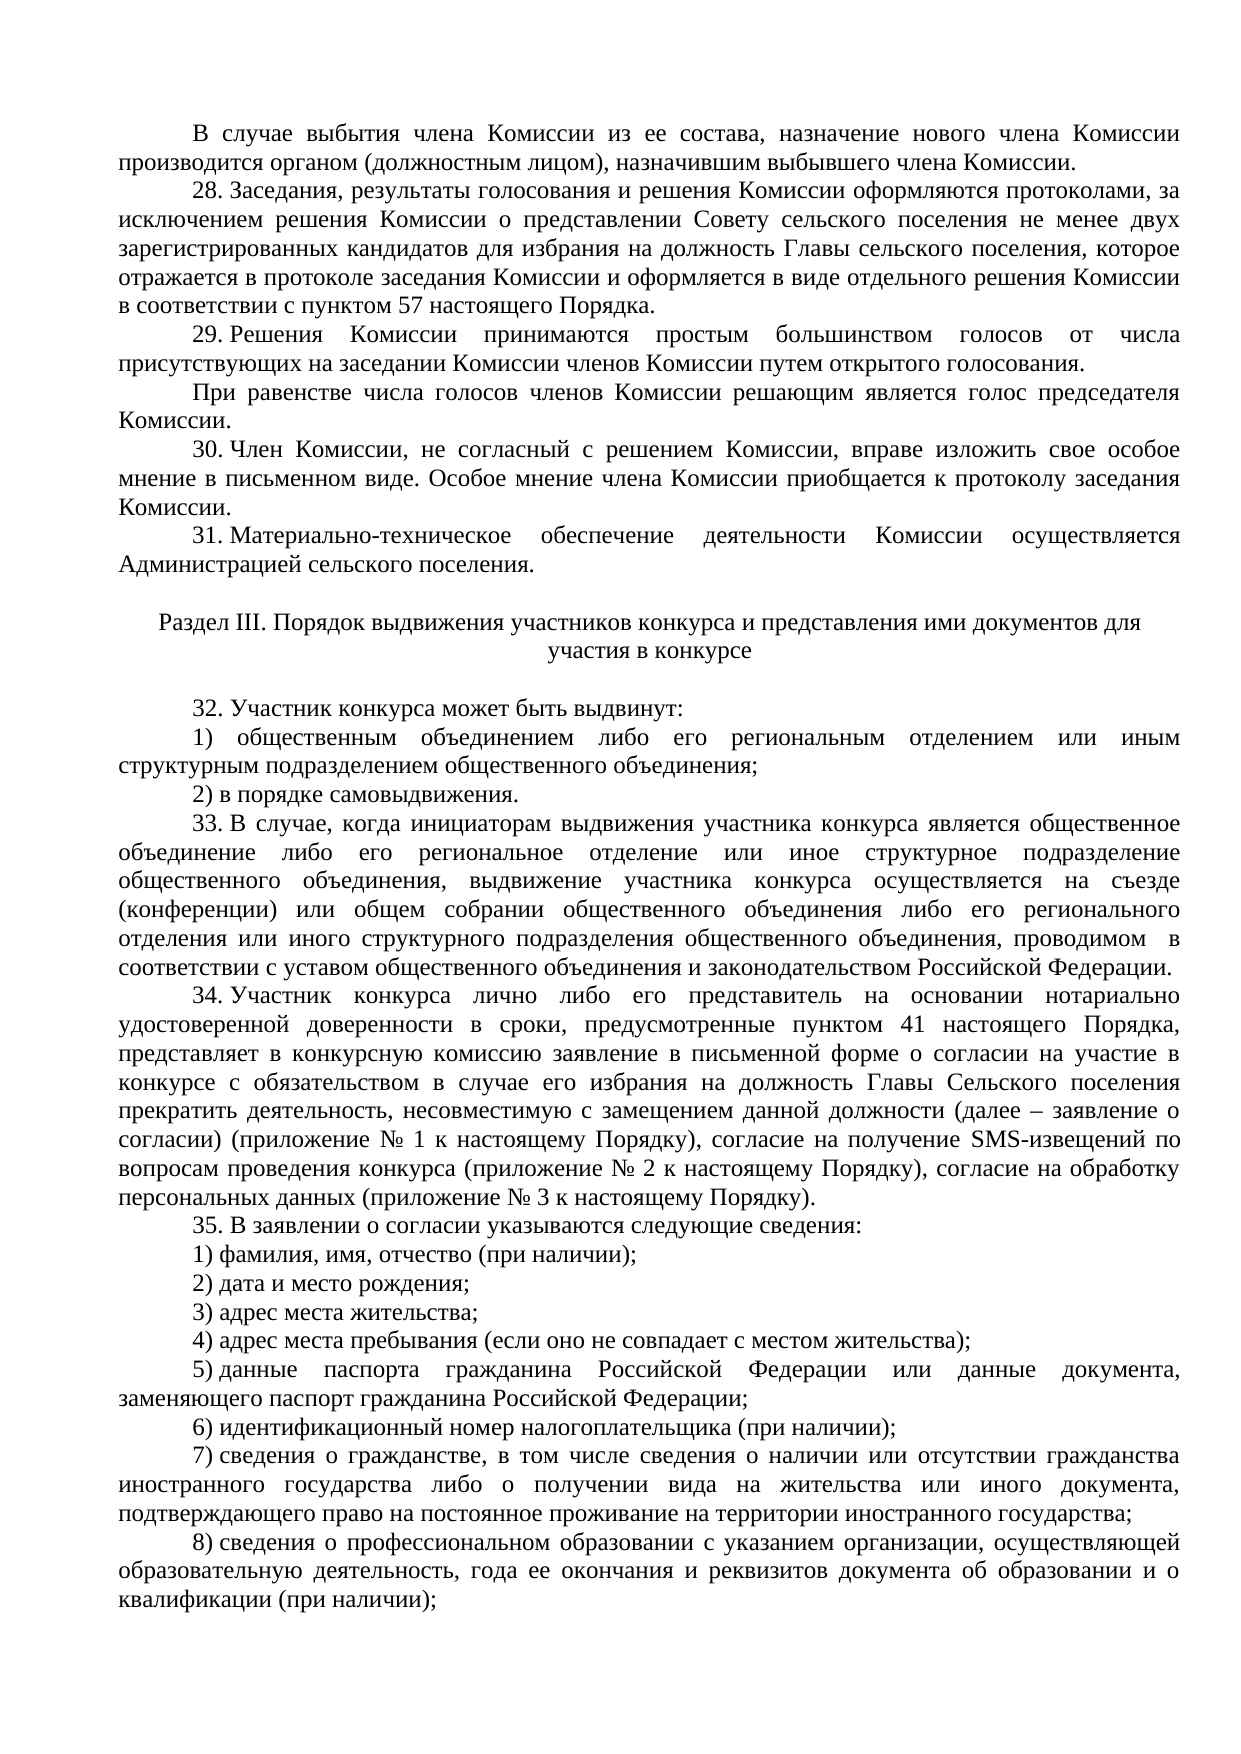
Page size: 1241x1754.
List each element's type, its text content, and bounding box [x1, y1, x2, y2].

text 29. Решения Комиссии принимаются простым большинством голосов от числа присутствующих на заседании Комиссии членов Комиссии путем открытого голосования. [118, 319, 1181, 377]
text В случае выбытия члена Комиссии из ее состава, назначение нового члена Комиссии производится органом (должностным лицом), назначившим выбывшего члена Комиссии. [118, 118, 1181, 176]
text 31. Материально-техническое обеспечение деятельности Комиссии осуществляется Администрацией сельского поселения. [118, 521, 1181, 578]
text 3) адрес места жительства; [118, 1297, 1181, 1326]
text 8) сведения о профессиональном образовании с указанием организации, осуществляющей образовательную деятельность, года ее окончания и реквизитов документа об образовании и о квалификации (при наличии); [118, 1527, 1181, 1613]
text 32. Участник конкурса может быть выдвинут: [118, 693, 1181, 722]
text 2) дата и место рождения; [118, 1268, 1181, 1297]
text 28. Заседания, результаты голосования и решения Комиссии оформляются протоколами, за исключением решения Комиссии о представлении Совету сельского поселения не менее двух зарегистрированных кандидатов для избрания на должность Главы сельского поселения, которое отражается в протоколе заседания Комиссии и оформляется в виде отдельного решения Комиссии в соответствии с пунктом 57 настоящего Порядка. [118, 176, 1181, 319]
text 5) данные паспорта гражданина Российской Федерации или данные документа, заменяющего паспорт гражданина Российской Федерации; [118, 1354, 1181, 1412]
text 2) в порядке самовыдвижения. [118, 779, 1181, 808]
text 35. В заявлении о согласии указываются следующие сведения: [118, 1211, 1181, 1239]
text 1) общественным объединением либо его региональным отделением или иным структурным подразделением общественного объединения; [118, 722, 1181, 779]
text 34. Участник конкурса лично либо его представитель на основании нотариально удостоверенной доверенности в сроки, предусмотренные пунктом 41 настоящего Порядка, представляет в конкурсную комиссию заявление в письменной форме о согласии на участие в конкурсе с обязательством в случае его избрания на должность Главы Сельского поселения прекратить деятельность, несовместимую с замещением данной должности (далее – заявление о согласии) (приложение № 1 к настоящему Порядку), согласие на получение SMS-извещений по вопросам проведения конкурса (приложение № 2 к настоящему Порядку), согласие на обработку персональных данных (приложение № 3 к настоящему Порядку). [118, 981, 1181, 1211]
text 6) идентификационный номер налогоплательщика (при наличии); [118, 1412, 1181, 1441]
text 30. Член Комиссии, не согласный с решением Комиссии, вправе изложить свое особое мнение в письменном виде. Особое мнение члена Комиссии приобщается к протоколу заседания Комиссии. [118, 434, 1181, 521]
text 4) адрес места пребывания (если оно не совпадает с местом жительства); [118, 1326, 1181, 1354]
text При равенстве числа голосов членов Комиссии решающим является голос председателя Комиссии. [118, 377, 1181, 434]
text 33. В случае, когда инициаторам выдвижения участника конкурса является общественное объединение либо его региональное отделение или иное структурное подразделение общественного объединения, выдвижение участника конкурса осуществляется на съезде (конференции) или общем собрании общественного объединения либо его регионального отделения или иного структурного подразделения общественного объединения, проводимом в соответствии с уставом общественного объединения и законодательством Российской Федерации. [118, 808, 1181, 981]
text Раздел III. Порядок выдвижения участников конкурса и представления ими документов для участия в конкурсе [118, 607, 1181, 664]
text 7) сведения о гражданстве, в том числе сведения о наличии или отсутствии гражданства иностранного государства либо о получении вида на жительства или иного документа, подтверждающего право на постоянное проживание на территории иностранного государства; [118, 1441, 1181, 1527]
text 1) фамилия, имя, отчество (при наличии); [118, 1239, 1181, 1268]
